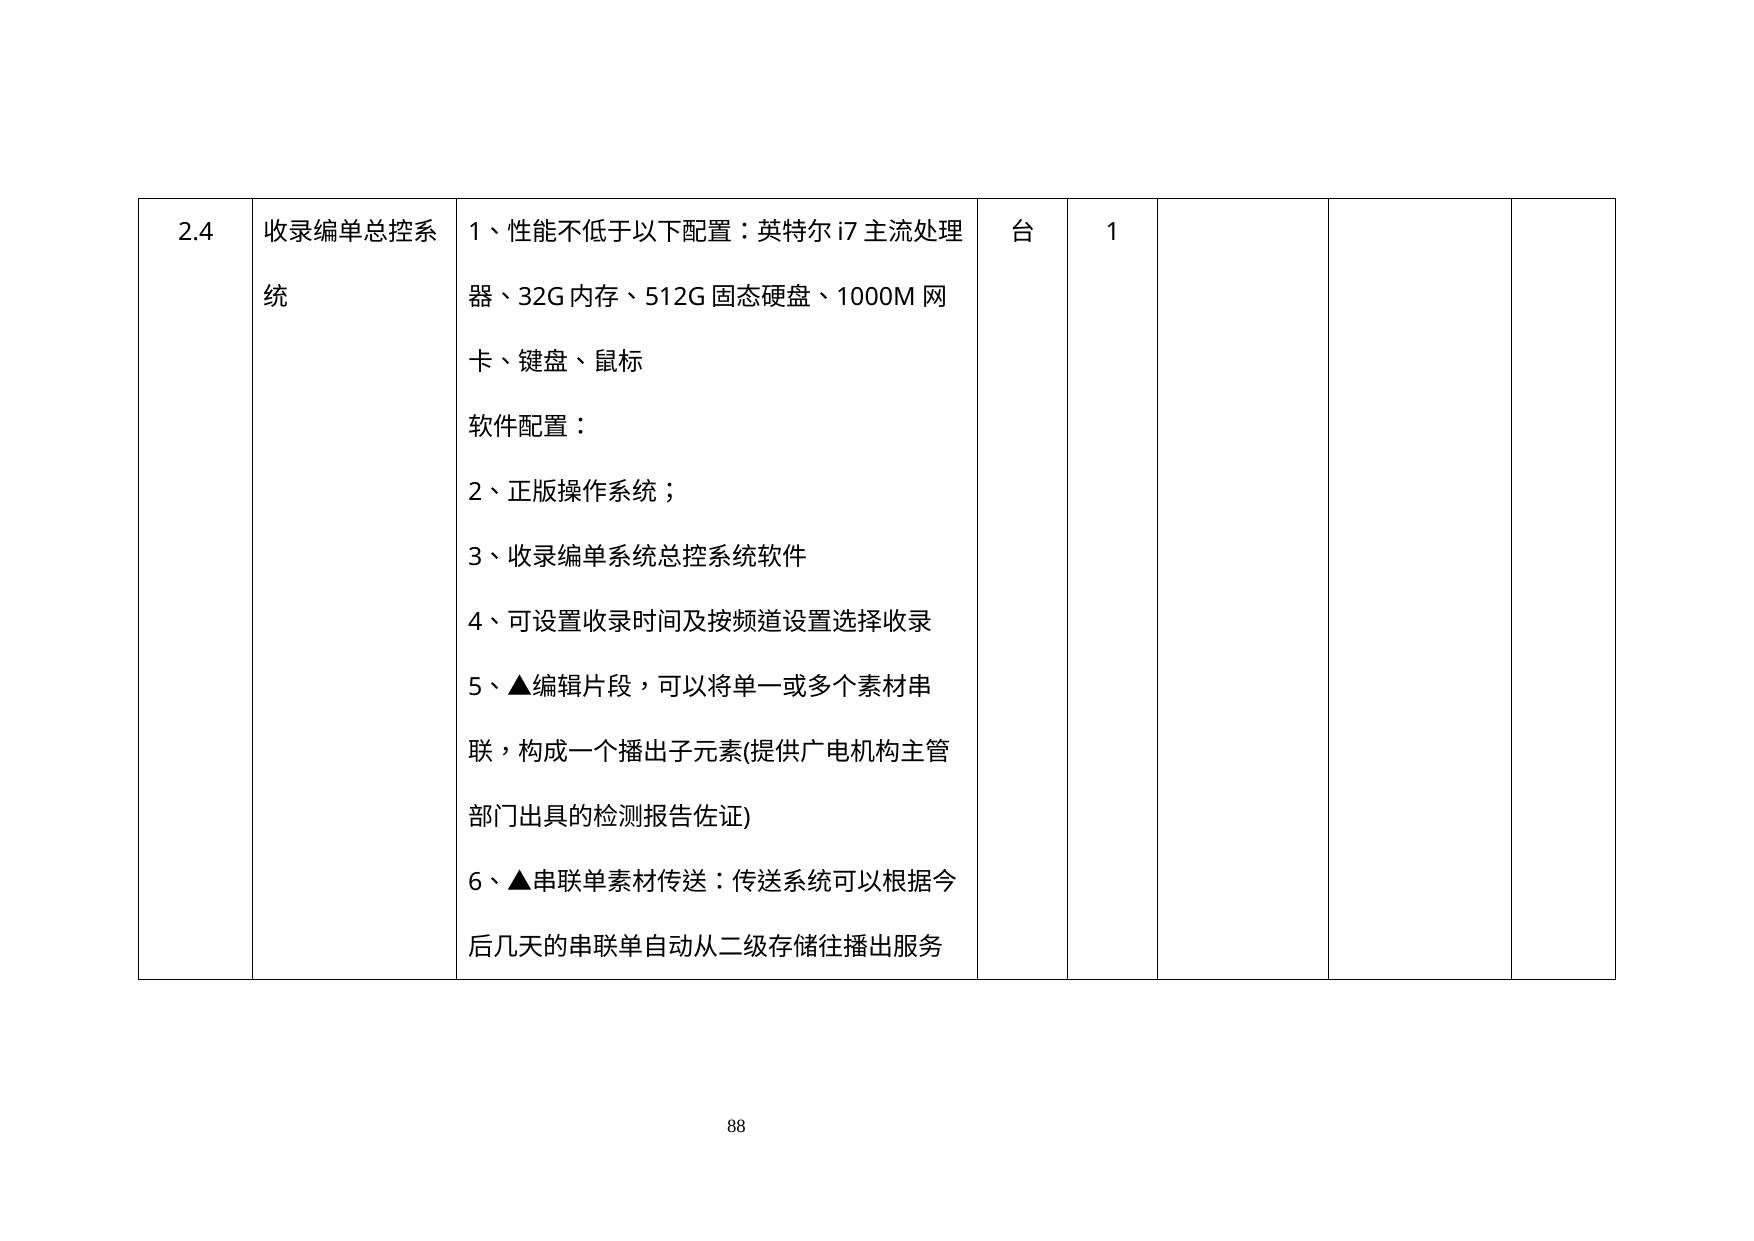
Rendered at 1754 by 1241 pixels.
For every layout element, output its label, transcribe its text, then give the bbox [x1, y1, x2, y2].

table_cell 台 [978, 199, 1067, 979]
table_cell [1329, 199, 1511, 979]
table_cell 1 [1068, 199, 1157, 979]
table_cell [1512, 199, 1615, 979]
table_cell 2.4 [139, 199, 252, 979]
table_cell 收录编单总控系统 [253, 199, 456, 979]
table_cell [457, 199, 977, 979]
table_cell [1158, 199, 1328, 979]
